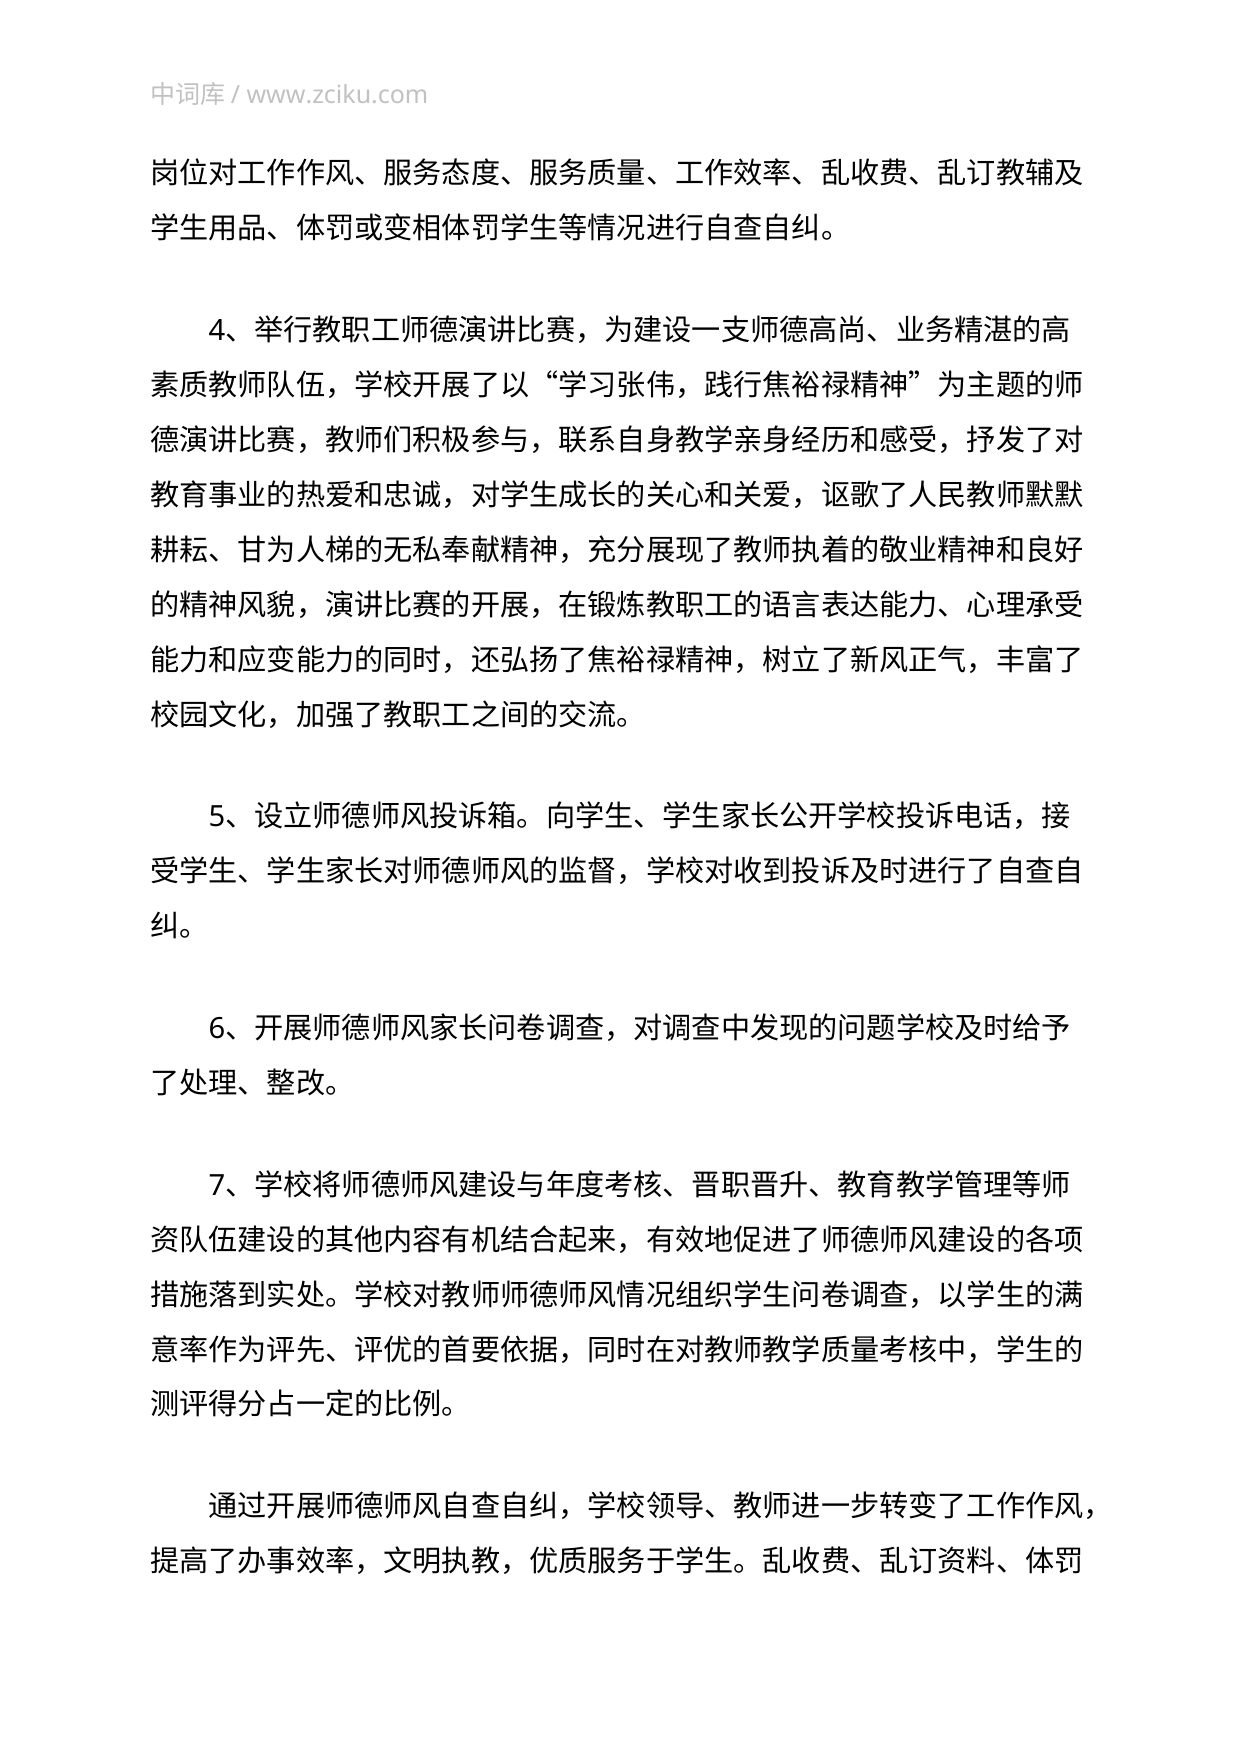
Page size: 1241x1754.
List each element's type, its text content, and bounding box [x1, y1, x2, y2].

text 6、开展师德师风家长问卷调查，对调查中发现的问题学校及时给予了处理、整改。 [150, 1004, 1090, 1102]
text 5、设立师德师风投诉箱。向学生、学生家长公开学校投诉电话，接受学生、学生家长对师德师风的监督，学校对收到投诉及时进行了自查自纠。 [150, 793, 1090, 945]
text 7、学校将师德师风建设与年度考核、晋职晋升、教育教学管理等师资队伍建设的其他内容有机结合起来，有效地促进了师德师风建设的各项措施落到实处。学校对教师师德师风情况组织学生问卷调查，以学生的满意率作为评先、评优的首要依据，同时在对教师教学质量考核中，学生的测评得分占一定的比例。 [150, 1161, 1090, 1423]
text 4、举行教职工师德演讲比赛，为建设一支师德高尚、业务精湛的高素质教师队伍，学校开展了以“学习张伟，践行焦裕禄精神”为主题的师德演讲比赛，教师们积极参与，联系自身教学亲身经历和感受，抒发了对教育事业的热爱和忠诚，对学生成长的关心和关爱，讴歌了人民教师默默耕耘、甘为人梯的无私奉献精神，充分展现了教师执着的敬业精神和良好的精神风貌，演讲比赛的开展，在锻炼教职工的语言表达能力、心理承受能力和应变能力的同时，还弘扬了焦裕禄精神，树立了新风正气，丰富了校园文化，加强了教职工之间的交流。 [150, 307, 1090, 733]
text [150, 1483, 1090, 1580]
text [150, 150, 1090, 247]
